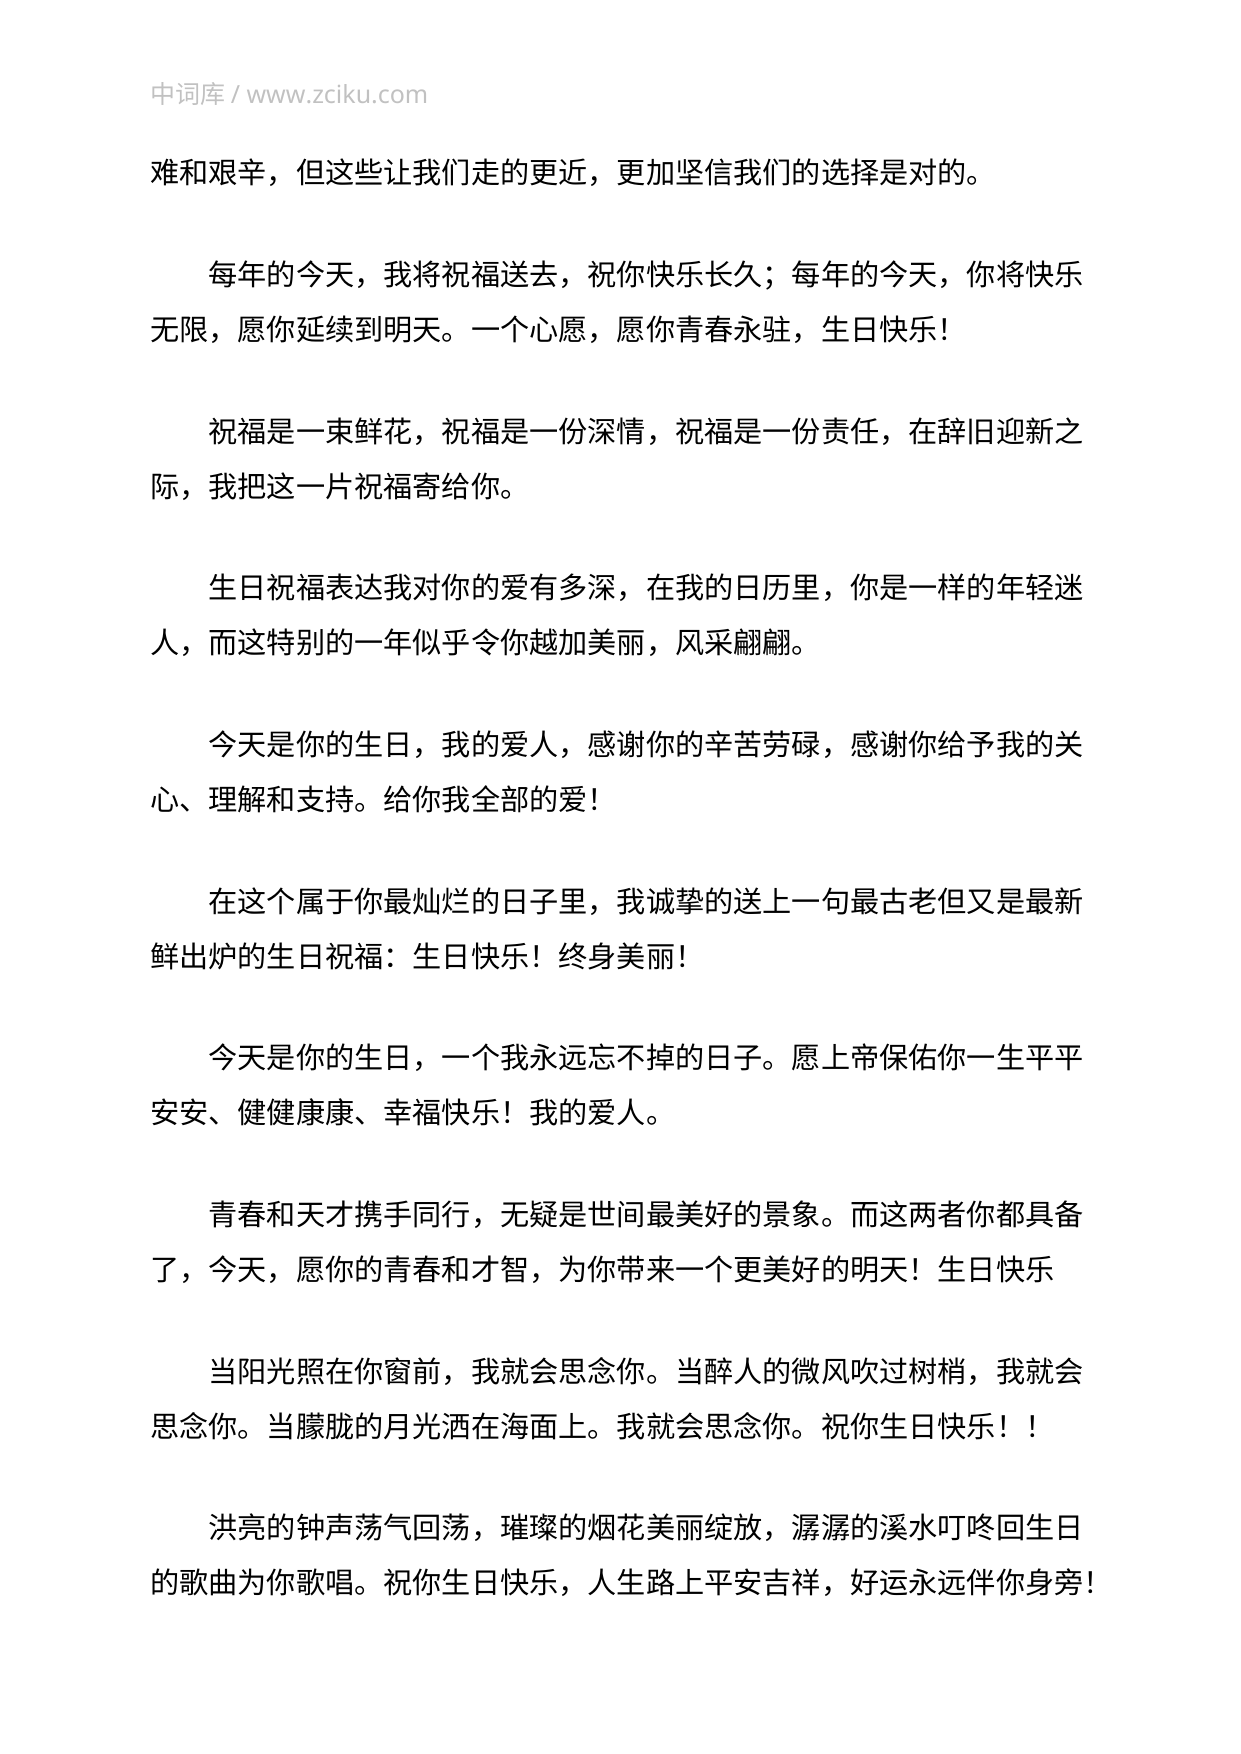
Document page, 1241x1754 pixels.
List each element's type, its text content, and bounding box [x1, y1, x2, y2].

text 青春和天才携手同行，无疑是世间最美好的景象。而这两者你都具备了，今天，愿你的青春和才智，为你带来一个更美好的明天！生日快乐 [150, 1192, 1090, 1289]
text 生日祝福表达我对你的爱有多深，在我的日历里，你是一样的年轻迷人，而这特别的一年似乎令你越加美丽，风采翩翩。 [150, 565, 1090, 662]
text 今天是你的生日，一个我永远忘不掉的日子。愿上帝保佑你一生平平安安、健健康康、幸福快乐！我的爱人。 [150, 1035, 1090, 1132]
text 祝福是一束鲜花，祝福是一份深情，祝福是一份责任，在辞旧迎新之际，我把这一片祝福寄给你。 [150, 408, 1090, 506]
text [150, 150, 1090, 192]
text 每年的今天，我将祝福送去，祝你快乐长久；每年的今天，你将快乐无限，愿你延续到明天。一个心愿，愿你青春永驻，生日快乐！ [150, 252, 1090, 349]
text 当阳光照在你窗前，我就会思念你。当醉人的微风吹过树梢，我就会思念你。当朦胧的月光洒在海面上。我就会思念你。祝你生日快乐！！ [150, 1348, 1090, 1446]
text 洪亮的钟声荡气回荡，璀璨的烟花美丽绽放，潺潺的溪水叮咚回生日的歌曲为你歌唱。祝你生日快乐，人生路上平安吉祥，好运永远伴你身旁！ [150, 1505, 1090, 1602]
text 今天是你的生日，我的爱人，感谢你的辛苦劳碌，感谢你给予我的关心、理解和支持。给你我全部的爱！ [150, 722, 1090, 819]
text 在这个属于你最灿烂的日子里，我诚挚的送上一句最古老但又是最新鲜出炉的生日祝福：生日快乐！终身美丽！ [150, 878, 1090, 976]
